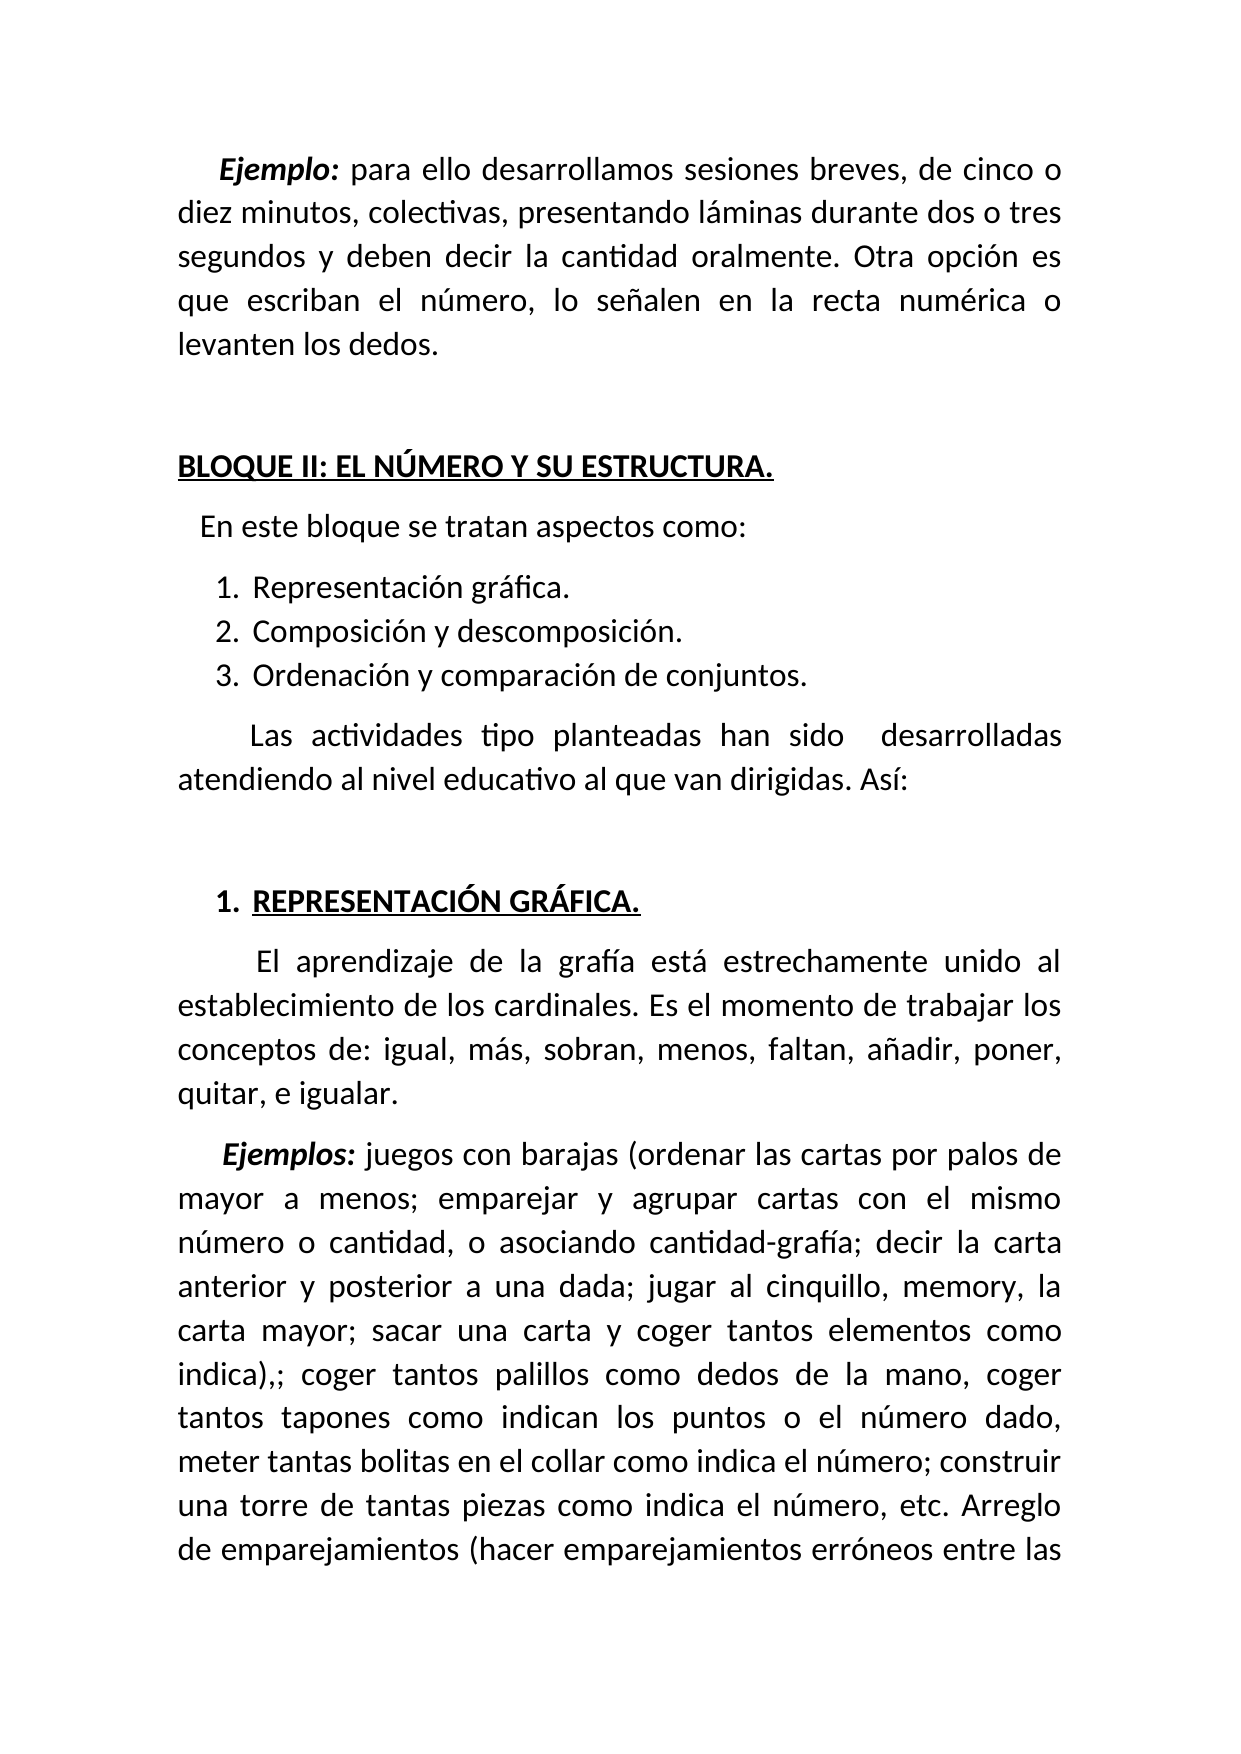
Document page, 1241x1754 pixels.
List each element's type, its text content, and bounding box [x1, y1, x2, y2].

text El aprendizaje de la grafía está estrechamente unido al establecimiento de los cardinales. Es el momento de trabajar los conceptos de: igual, más, sobran, menos, faltan, añadir, poner, quitar, e igualar. [177, 940, 1063, 1113]
list Representación gráfica. [215, 566, 1063, 607]
text En este bloque se tratan aspectos como: [177, 505, 1063, 546]
text Ejemplo: para ello desarrollamos sesiones breves, de cinco o diez minutos, colectivas, presentando láminas durante dos o tres segundos y deben decir la cantidad oralmente. Otra opción es que escriban el número, lo señalen en la recta numérica o levanten los dedos. [177, 148, 1063, 364]
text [177, 1133, 1063, 1569]
text BLOQUE II: EL NÚMERO Y SU ESTRUCTURA. [177, 445, 1063, 485]
list Composición y descomposición. [215, 610, 1063, 651]
text Las actividades tipo planteadas han sido desarrolladas atendiendo al nivel educativo al que van dirigidas. Así: [177, 714, 1063, 799]
list Ordenación y comparación de conjuntos. [215, 654, 1063, 694]
list REPRESENTACIÓN GRÁFICA. [215, 880, 1063, 920]
